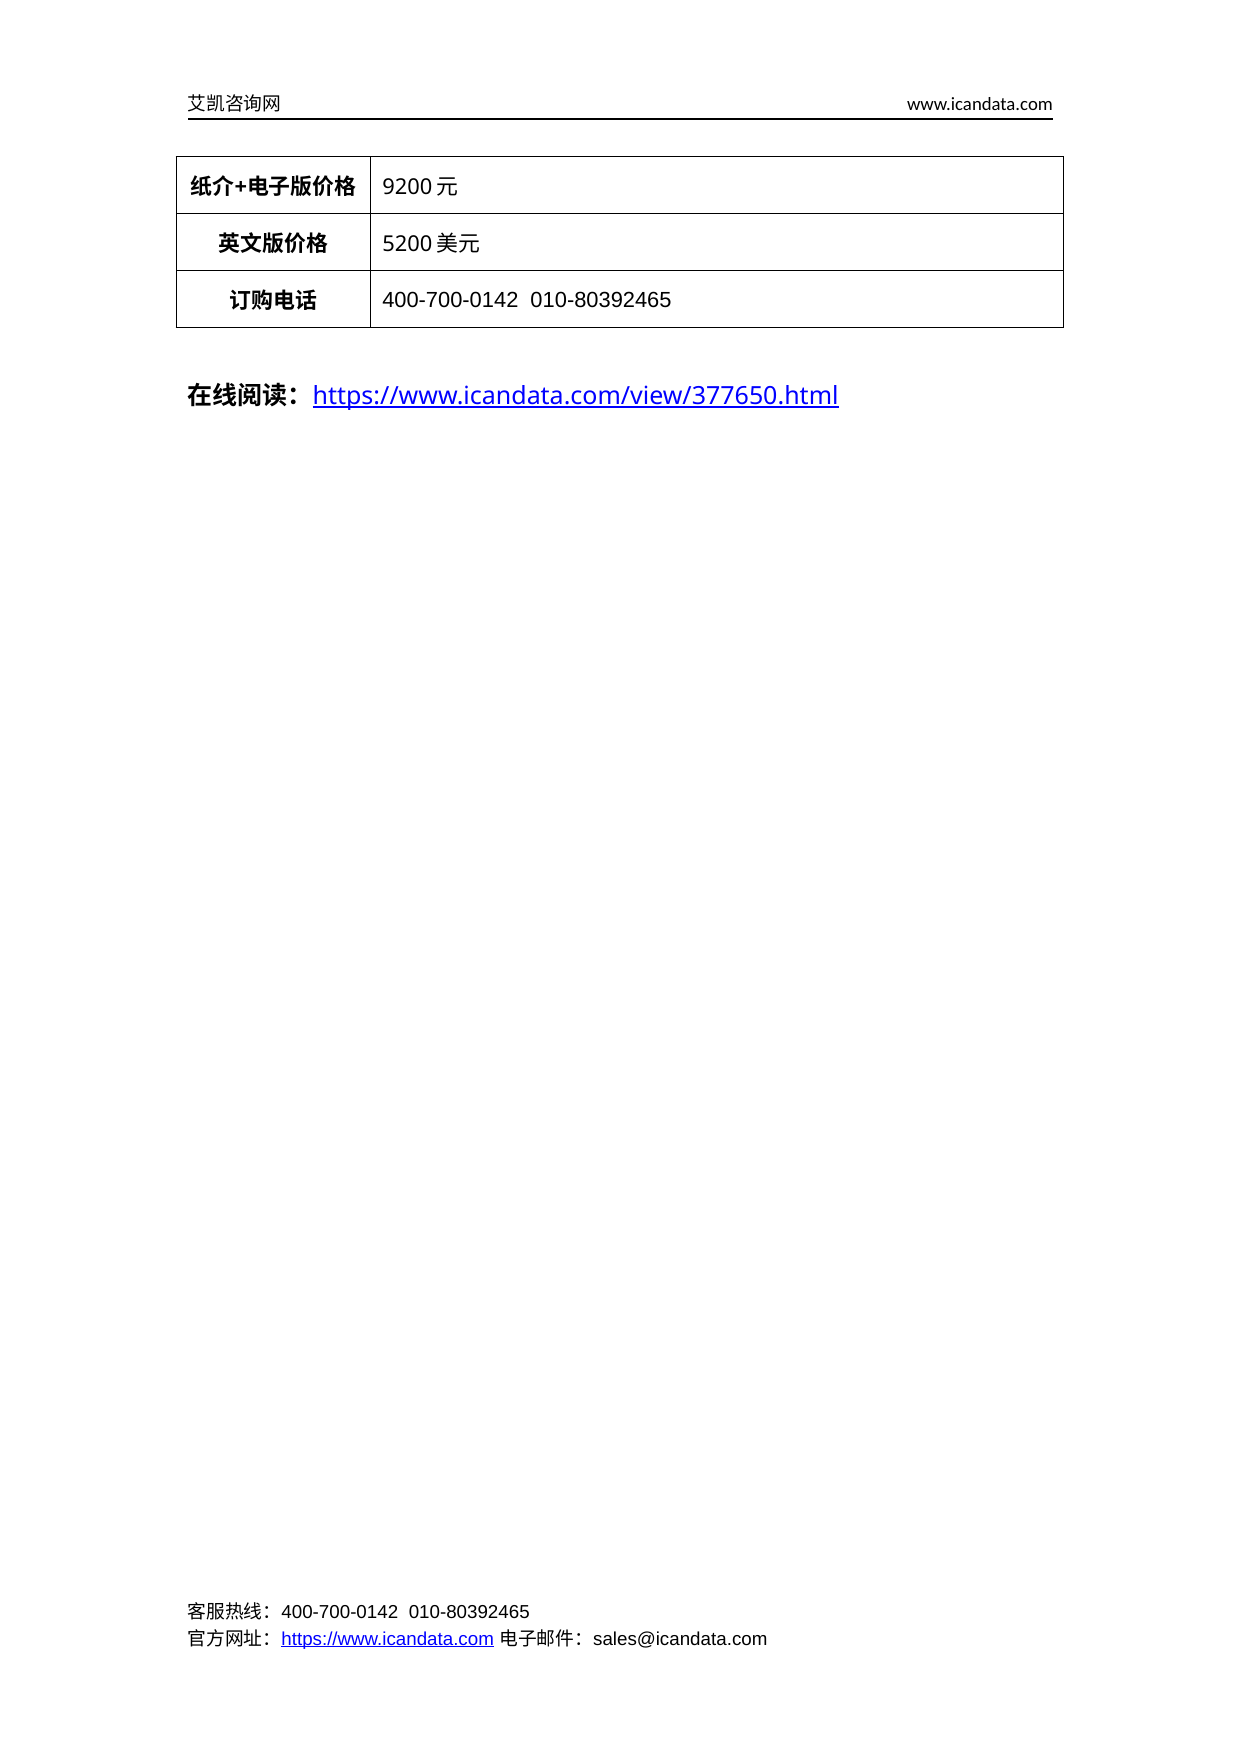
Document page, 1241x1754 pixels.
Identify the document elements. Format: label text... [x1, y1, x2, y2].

table_cell 5200美元 [371, 214, 1063, 270]
table_cell 英文版价格 [177, 214, 370, 270]
table_cell 订购电话 [177, 271, 370, 327]
table_cell 纸介+电子版价格 [177, 157, 370, 213]
text 在线阅读：https://www.icandata.com/view/377650.html [187, 361, 1053, 426]
table_cell 400-700-0142 010-80392465 [371, 271, 1063, 327]
table_cell 9200元 [371, 157, 1063, 213]
